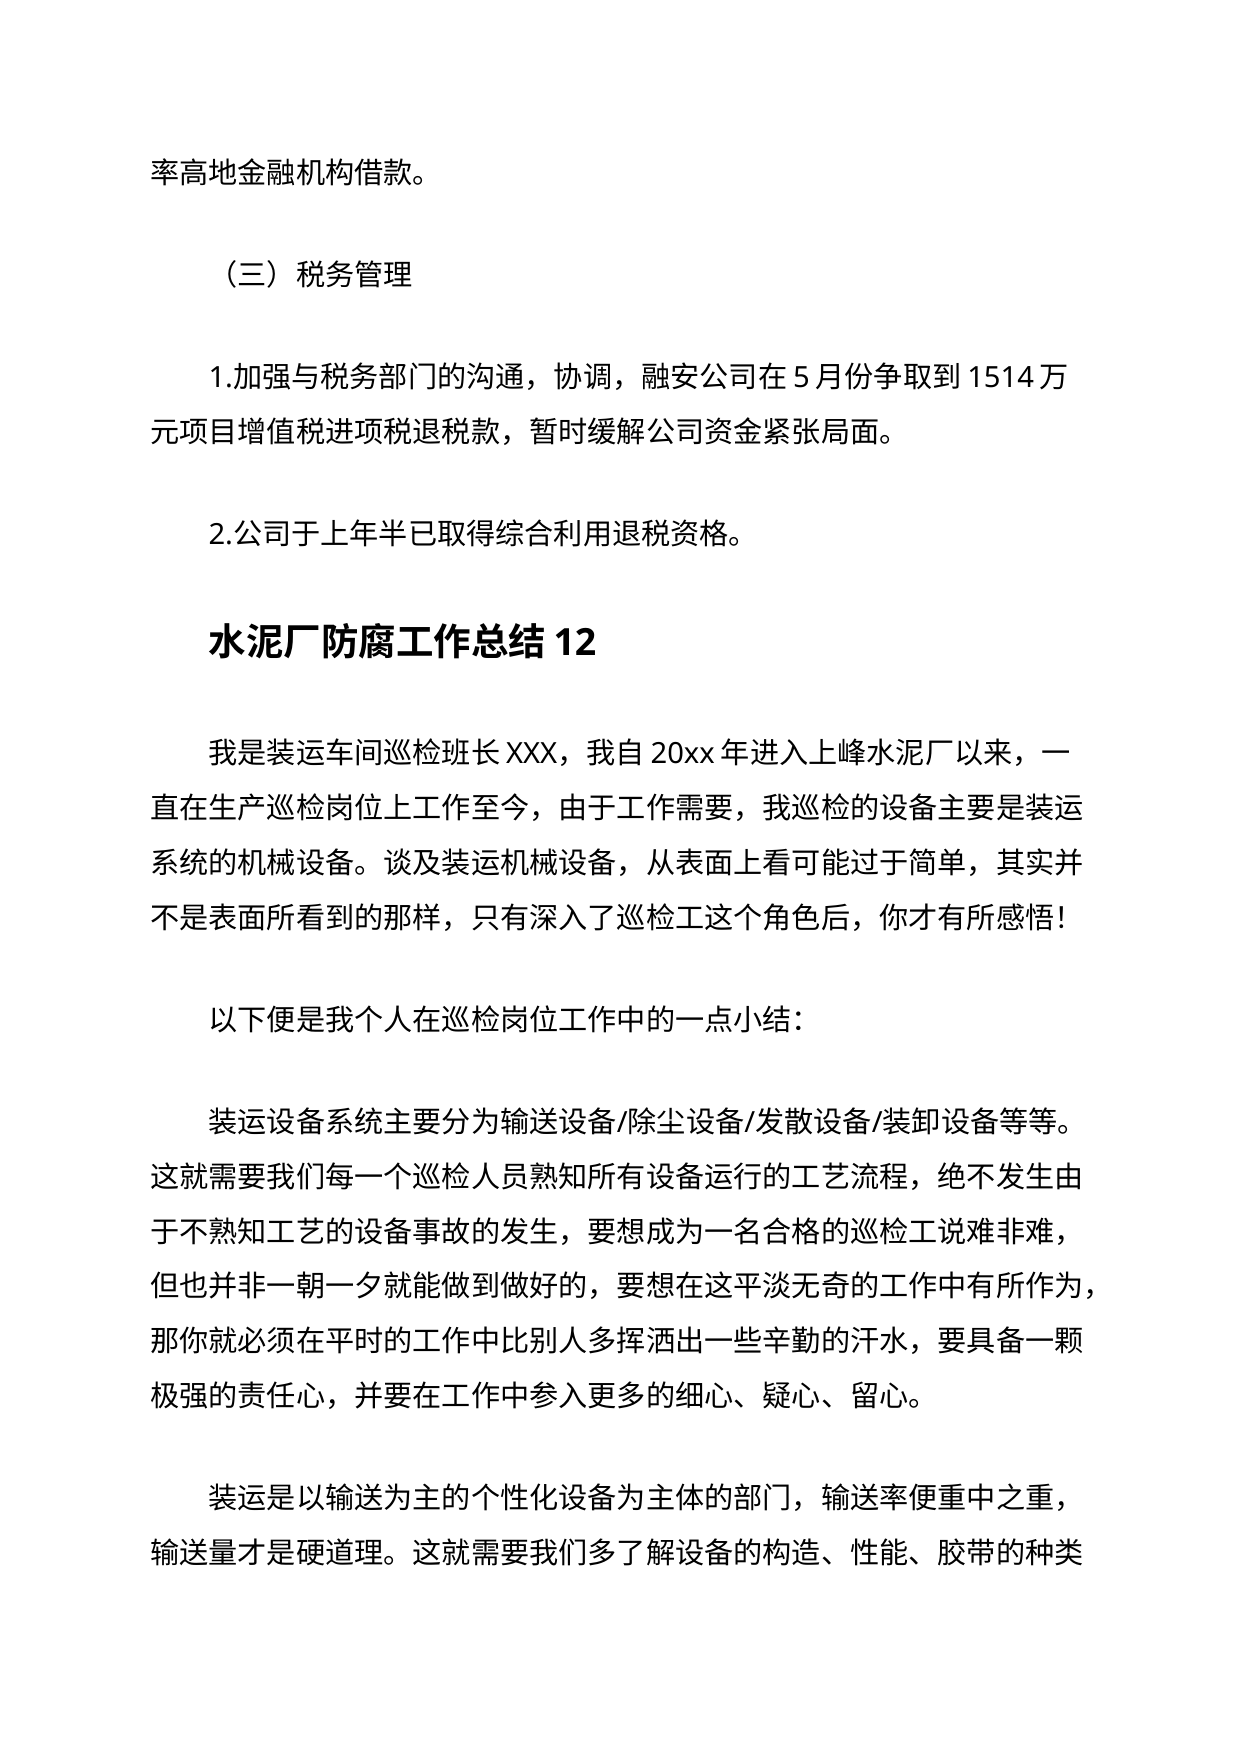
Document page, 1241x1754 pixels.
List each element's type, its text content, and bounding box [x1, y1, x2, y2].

text （三）税务管理 [150, 252, 1090, 294]
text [150, 1474, 1090, 1572]
text 1.加强与税务部门的沟通，协调，融安公司在5月份争取到1514万元项目增值税进项税退税款，暂时缓解公司资金紧张局面。 [150, 353, 1090, 451]
text 我是装运车间巡检班长XXX，我自20xx年进入上峰水泥厂以来，一直在生产巡检岗位上工作至今，由于工作需要，我巡检的设备主要是装运系统的机械设备。谈及装运机械设备，从表面上看可能过于简单，其实并不是表面所看到的那样，只有深入了巡检工这个角色后，你才有所感悟！ [150, 730, 1090, 937]
text 水泥厂防腐工作总结12 [150, 612, 1090, 667]
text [150, 150, 1090, 192]
text 以下便是我个人在巡检岗位工作中的一点小结： [150, 996, 1090, 1039]
text 2.公司于上年半已取得综合利用退税资格。 [150, 510, 1090, 553]
text 装运设备系统主要分为输送设备/除尘设备/发散设备/装卸设备等等。这就需要我们每一个巡检人员熟知所有设备运行的工艺流程，绝不发生由于不熟知工艺的设备事故的发生，要想成为一名合格的巡检工说难非难，但也并非一朝一夕就能做到做好的，要想在这平淡无奇的工作中有所作为，那你就必须在平时的工作中比别人多挥洒出一些辛勤的汗水，要具备一颗极强的责任心，并要在工作中参入更多的细心、疑心、留心。 [150, 1098, 1090, 1415]
